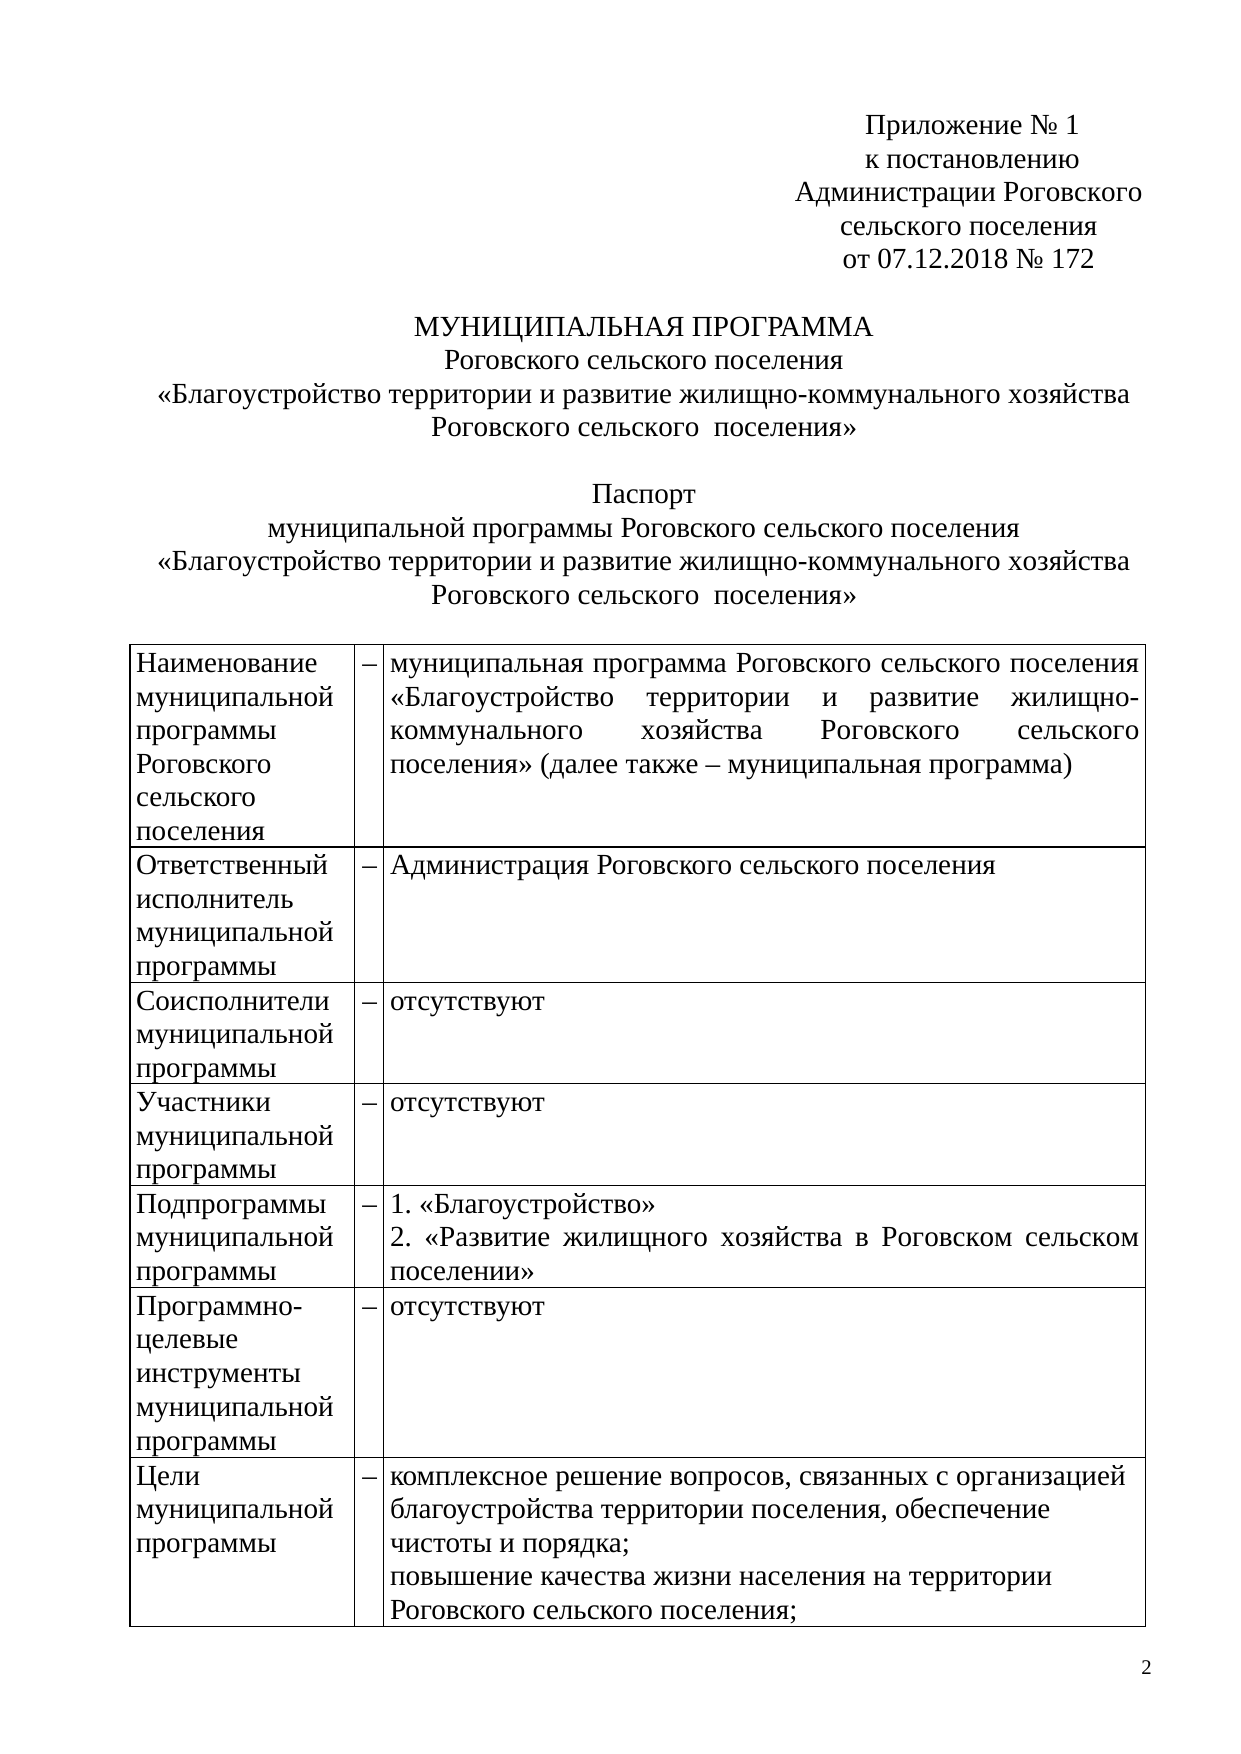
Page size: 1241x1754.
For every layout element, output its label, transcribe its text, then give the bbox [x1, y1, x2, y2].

text от 07.12.2018 № 172 [786, 242, 1152, 275]
text «Благоустройство территории и развитие жилищно-коммунального хозяйства Роговского сельского поселения» [136, 543, 1152, 611]
table_cell – [355, 1084, 383, 1185]
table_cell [131, 1458, 354, 1626]
text к постановлению Администрации Роговского сельского поселения [786, 141, 1152, 242]
table_cell Участники муниципальной программы [131, 1084, 354, 1185]
table_cell отсутствуют [384, 983, 1145, 1083]
table_cell – [355, 1288, 383, 1457]
table_cell Соисполнители муниципальной программы [131, 983, 354, 1083]
table_cell – [355, 848, 383, 982]
text Роговского сельского поселения [136, 342, 1152, 376]
table_cell Подпрограммы муниципальной программы [131, 1186, 354, 1287]
text «Благоустройство территории и развитие жилищно-коммунального хозяйства Роговского сельского поселения» [136, 376, 1152, 443]
table_cell – [355, 1186, 383, 1287]
text МУНИЦИПАЛЬНАЯ ПРОГРАММА [136, 309, 1152, 342]
text Паспорт [136, 476, 1152, 510]
table_cell – [355, 1458, 383, 1626]
table_header муниципальная программа Роговского сельского поселения «Благоустройство территории и развитие жилищно-коммунального хозяйства Роговского сельского поселения» (далее также – муниципальная программа) [384, 645, 1145, 846]
table_cell – [355, 983, 383, 1083]
table_cell Администрация Роговского сельского поселения [384, 848, 1145, 982]
table_cell отсутствуют [384, 1288, 1145, 1457]
text Приложение № 1 [786, 107, 1152, 141]
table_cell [384, 1458, 1145, 1626]
table_cell Ответственный исполнитель муниципальной программы [131, 848, 354, 982]
table_cell отсутствуют [384, 1084, 1145, 1185]
table_header Наименование муниципальной программы Роговского сельского поселения [131, 645, 354, 846]
table_header – [355, 645, 383, 846]
text муниципальной программы Роговского сельского поселения [136, 510, 1152, 543]
table_cell Программно-целевые инструменты муниципальной программы [131, 1288, 354, 1457]
table_cell 1. «Благоустройство» 2. «Развитие жилищного хозяйства в Роговском сельском поселении» [384, 1186, 1145, 1287]
